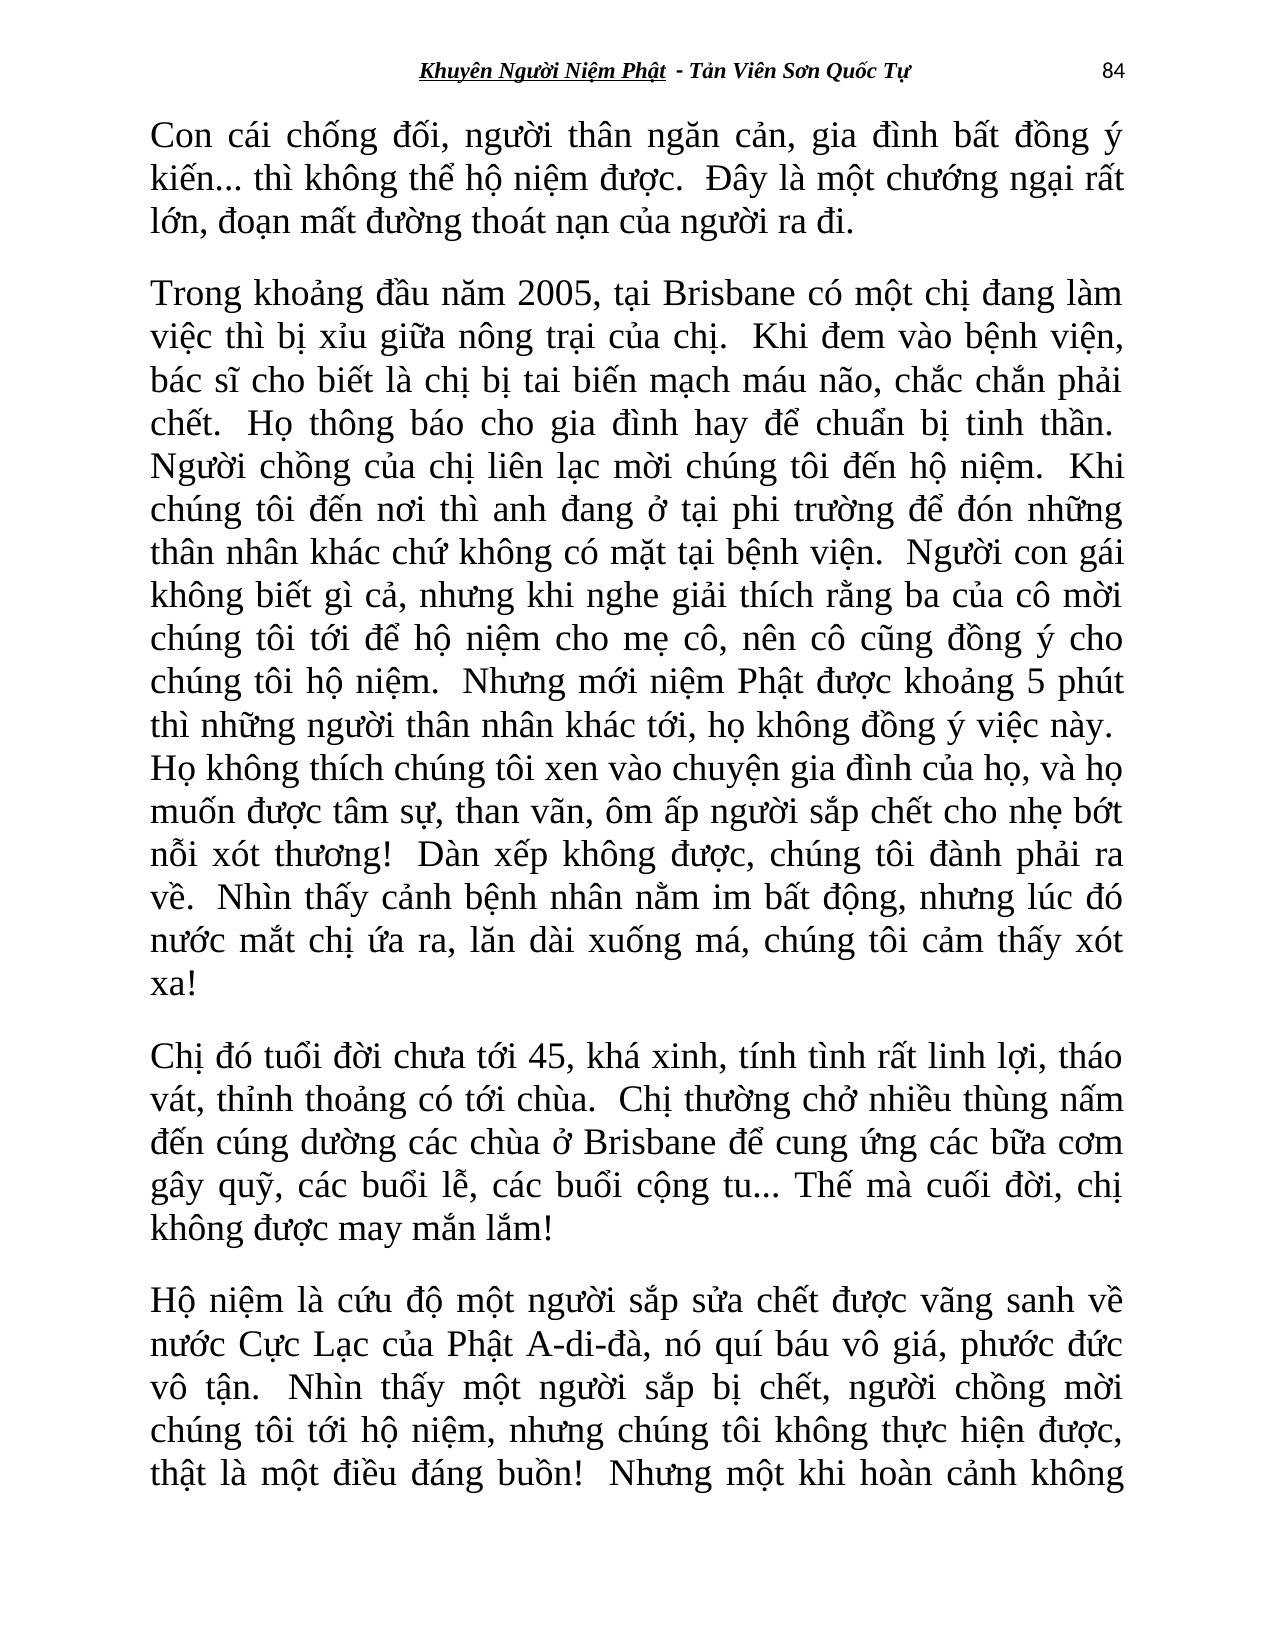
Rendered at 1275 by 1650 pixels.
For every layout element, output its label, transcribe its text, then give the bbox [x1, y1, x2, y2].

text Chị đó tuổi đời chưa tới 45, khá xinh, tính tình rất linh lợi, tháo vát, thỉnh thoảng có tới chùa. Chị thường chở nhiều thùng nấm đến cúng dường các chùa ở Brisbane để cung ứng các bữa cơm gây quỹ, các buổi lễ, các buổi cộng tu... Thế mà cuối đời, chị không được may mắn lắm! [150, 1033, 1125, 1249]
text Trong khoảng đầu năm 2005, tại Brisbane có một chị đang làm việc thì bị xỉu giữa nông trại của chị. Khi đem vào bệnh viện, bác sĩ cho biết là chị bị tai biến mạch máu não, chắc chắn phải chết. Họ thông báo cho gia đình hay để chuẩn bị tinh thần. Người chồng của chị liên lạc mời chúng tôi đến hộ niệm. Khi chúng tôi đến nơi thì anh đang ở tại phi trường để đón những thân nhân khác chứ không có mặt tại bệnh viện. Người con gái không biết gì cả, nhưng khi nghe giải thích rằng ba của cô mời chúng tôi tới để hộ niệm cho mẹ cô, nên cô cũng đồng ý cho chúng tôi hộ niệm. Nhưng mới niệm Phật được khoảng 5 phút thì những người thân nhân khác tới, họ không đồng ý việc này. Họ không thích chúng tôi xen vào chuyện gia đình của họ, và họ muốn được tâm sự, than vãn, ôm ấp người sắp chết cho nhẹ bớt nỗi xót thương! Dàn xếp không được, chúng tôi đành phải ra về. Nhìn thấy cảnh bệnh nhân nằm im bất động, nhưng lúc đó nước mắt chị ứa ra, lăn dài xuống má, chúng tôi cảm thấy xót xa! [150, 271, 1125, 1004]
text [150, 1278, 1125, 1493]
text Con cái chống đối, người thân ngăn cản, gia đình bất đồng ý kiến... thì không thể hộ niệm được. Đây là một chướng ngại rất lớn, đoạn mất đường thoát nạn của người ra đi. [150, 112, 1125, 242]
